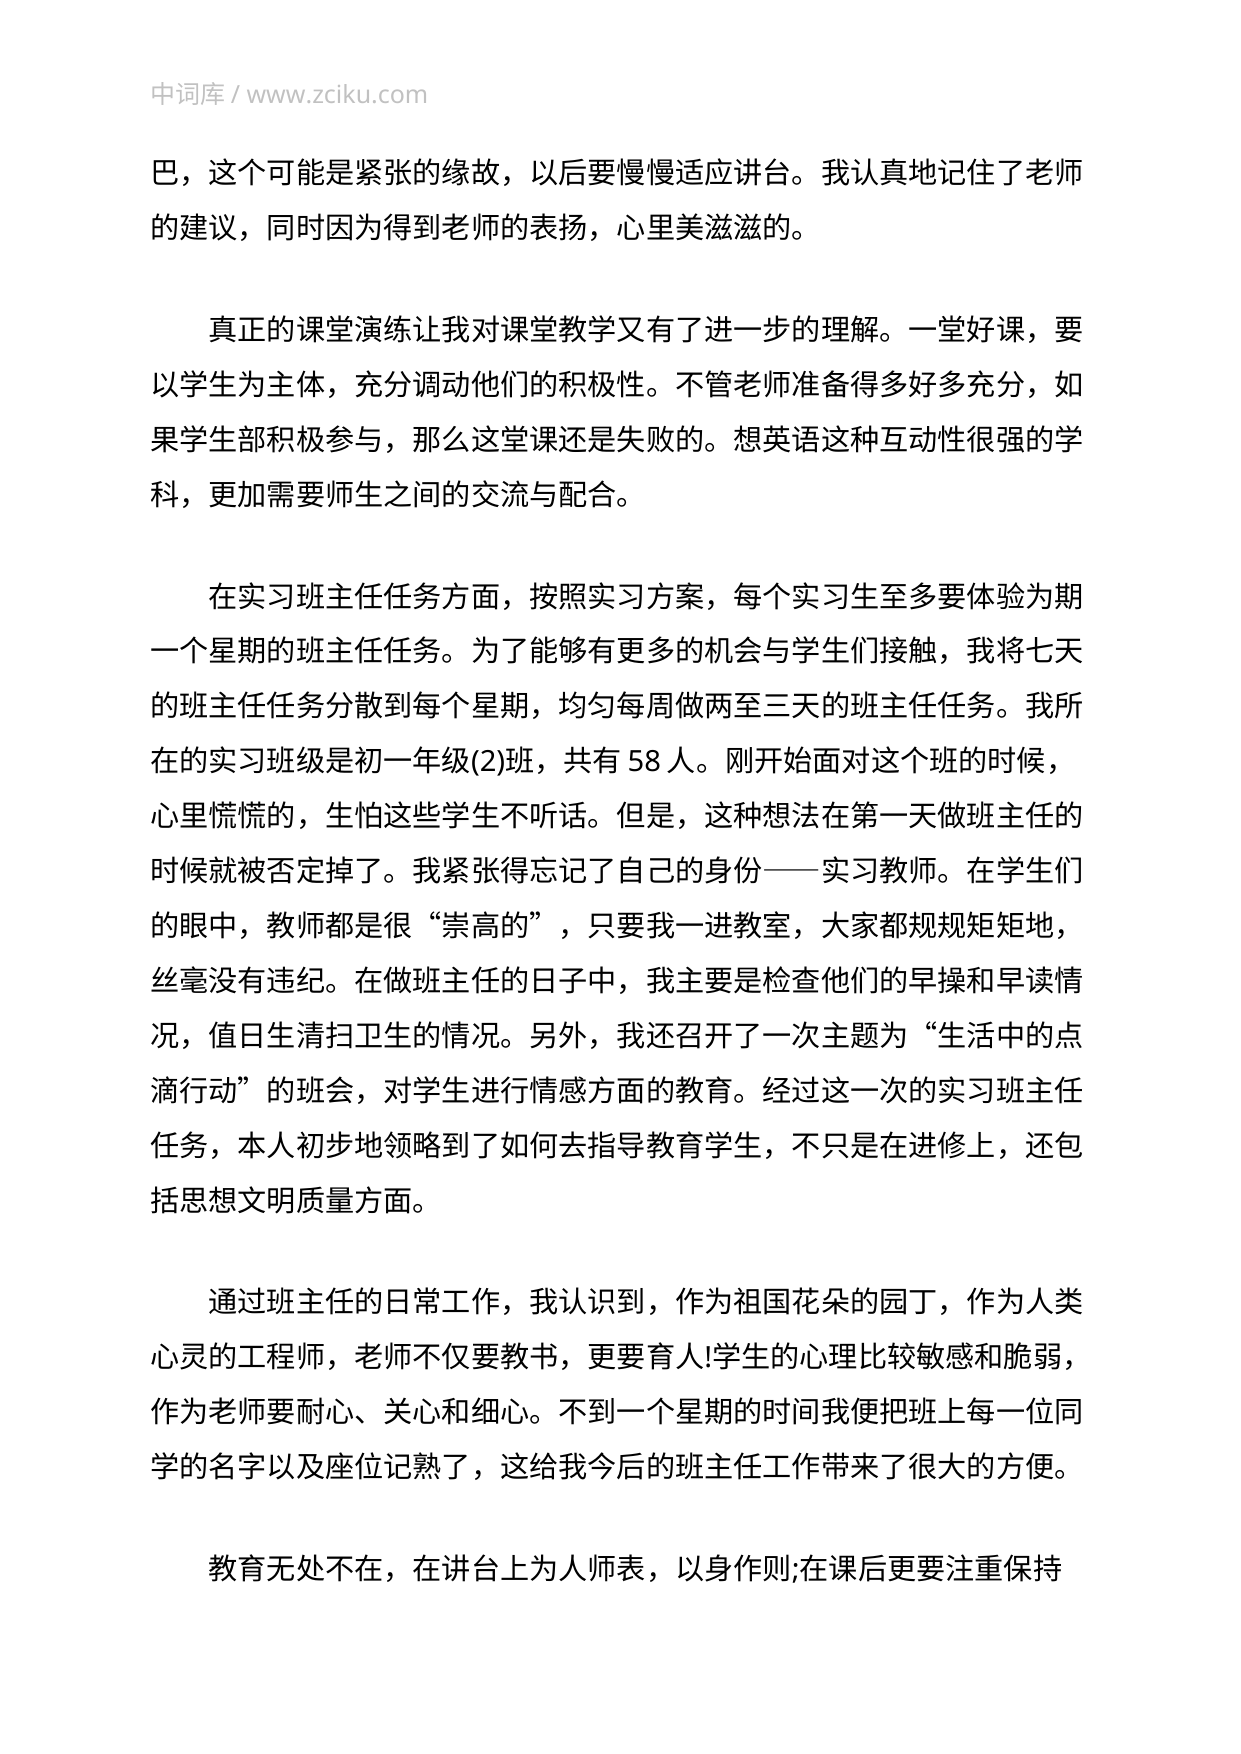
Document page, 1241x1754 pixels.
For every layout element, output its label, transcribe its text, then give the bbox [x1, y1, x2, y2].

text 在实习班主任任务方面，按照实习方案，每个实习生至多要体验为期一个星期的班主任任务。为了能够有更多的机会与学生们接触，我将七天的班主任任务分散到每个星期，均匀每周做两至三天的班主任任务。我所在的实习班级是初一年级(2)班，共有58人。刚开始面对这个班的时候，心里慌慌的，生怕这些学生不听话。但是，这种想法在第一天做班主任的时候就被否定掉了。我紧张得忘记了自己的身份——实习教师。在学生们的眼中，教师都是很“崇高的”，只要我一进教室，大家都规规矩矩地，丝毫没有违纪。在做班主任的日子中，我主要是检查他们的早操和早读情况，值日生清扫卫生的情况。另外，我还召开了一次主题为“生活中的点滴行动”的班会，对学生进行情感方面的教育。经过这一次的实习班主任任务，本人初步地领略到了如何去指导教育学生，不只是在进修上，还包括思想文明质量方面。 [150, 573, 1090, 1219]
text 通过班主任的日常工作，我认识到，作为祖国花朵的园丁，作为人类心灵的工程师，老师不仅要教书，更要育人!学生的心理比较敏感和脆弱，作为老师要耐心、关心和细心。不到一个星期的时间我便把班上每一位同学的名字以及座位记熟了，这给我今后的班主任工作带来了很大的方便。 [150, 1279, 1090, 1486]
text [150, 150, 1090, 247]
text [150, 1545, 1090, 1588]
text 真正的课堂演练让我对课堂教学又有了进一步的理解。一堂好课，要以学生为主体，充分调动他们的积极性。不管老师准备得多好多充分，如果学生部积极参与，那么这堂课还是失败的。想英语这种互动性很强的学科，更加需要师生之间的交流与配合。 [150, 307, 1090, 514]
